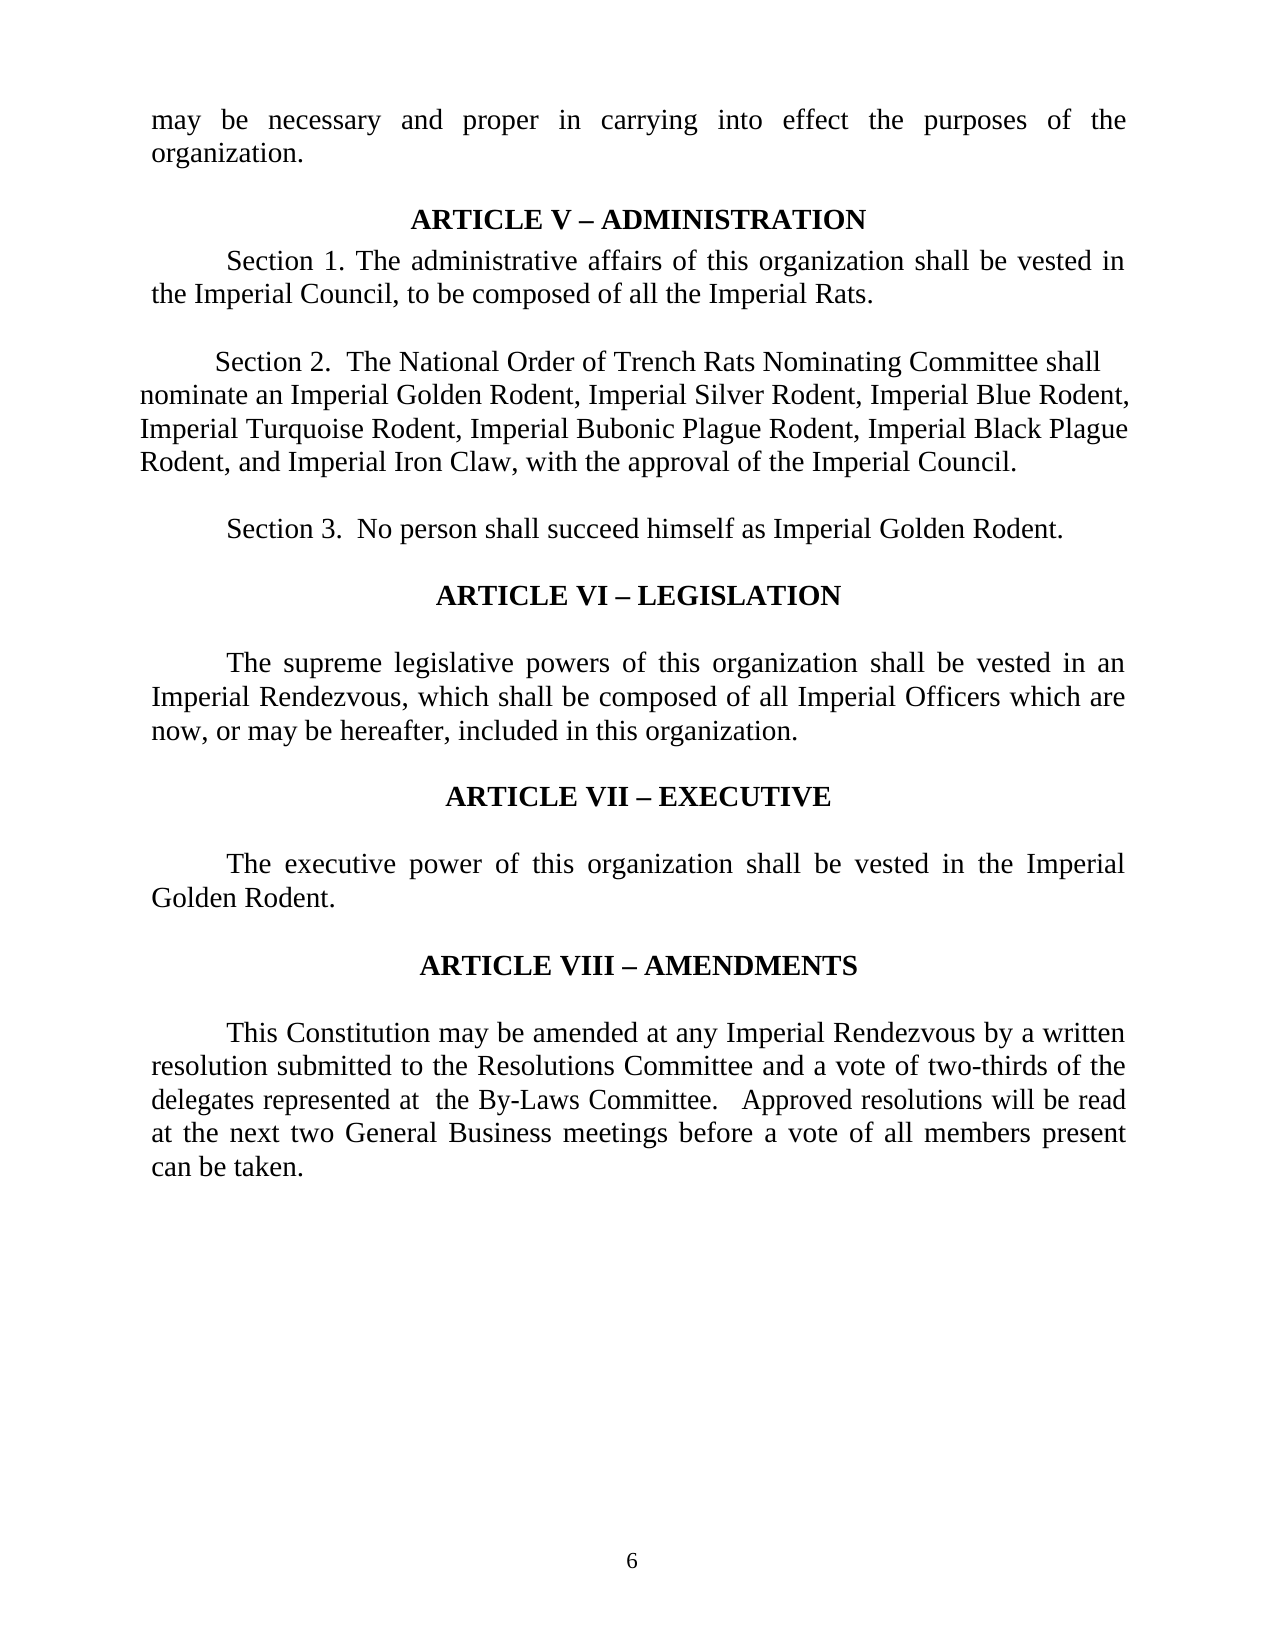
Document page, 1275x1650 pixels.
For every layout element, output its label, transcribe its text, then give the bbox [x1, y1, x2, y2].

subtitle ARTICLE VIII – AMENDMENTS [222, 948, 1055, 981]
subtitle ARTICLE VI – LEGISLATION [222, 578, 1055, 612]
text Section 3. No person shall succeed himself as Imperial Golden Rodent. [226, 511, 1137, 545]
text The supreme legislative powers of this organization shall be vested in an Imperial Rendezvous, which shall be composed of all Imperial Officers which are now, or may be hereafter, included in this organization. [151, 646, 1126, 746]
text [151, 102, 1127, 169]
text Section 1. The administrative affairs of this organization shall be vested in the Imperial Council, to be composed of all the Imperial Rats. [151, 243, 1126, 310]
text Section 2. The National Order of Trench Rats Nominating Committee shall nominate an Imperial Golden Rodent, Imperial Silver Rodent, Imperial Blue Rodent, Imperial Turquoise Rodent, Imperial Bubonic Plague Rodent, Imperial Black Plague Rodent, and Imperial Iron Claw, with the approval of the Imperial Council. [139, 344, 1137, 478]
text The executive power of this organization shall be vested in the Imperial Golden Rodent. [151, 847, 1126, 914]
subtitle ARTICLE VII – EXECUTIVE [443, 779, 833, 813]
text This Constitution may be amended at any Imperial Rendezvous by a written resolution submitted to the Resolutions Committee and a vote of two-thirds of the delegates represented at the By-Laws Committee. Approved resolutions will be read at the next two General Business meetings before a vote of all members present can be taken. [151, 1015, 1127, 1182]
subtitle ARTICLE V – ADMINISTRATION [222, 202, 1055, 236]
